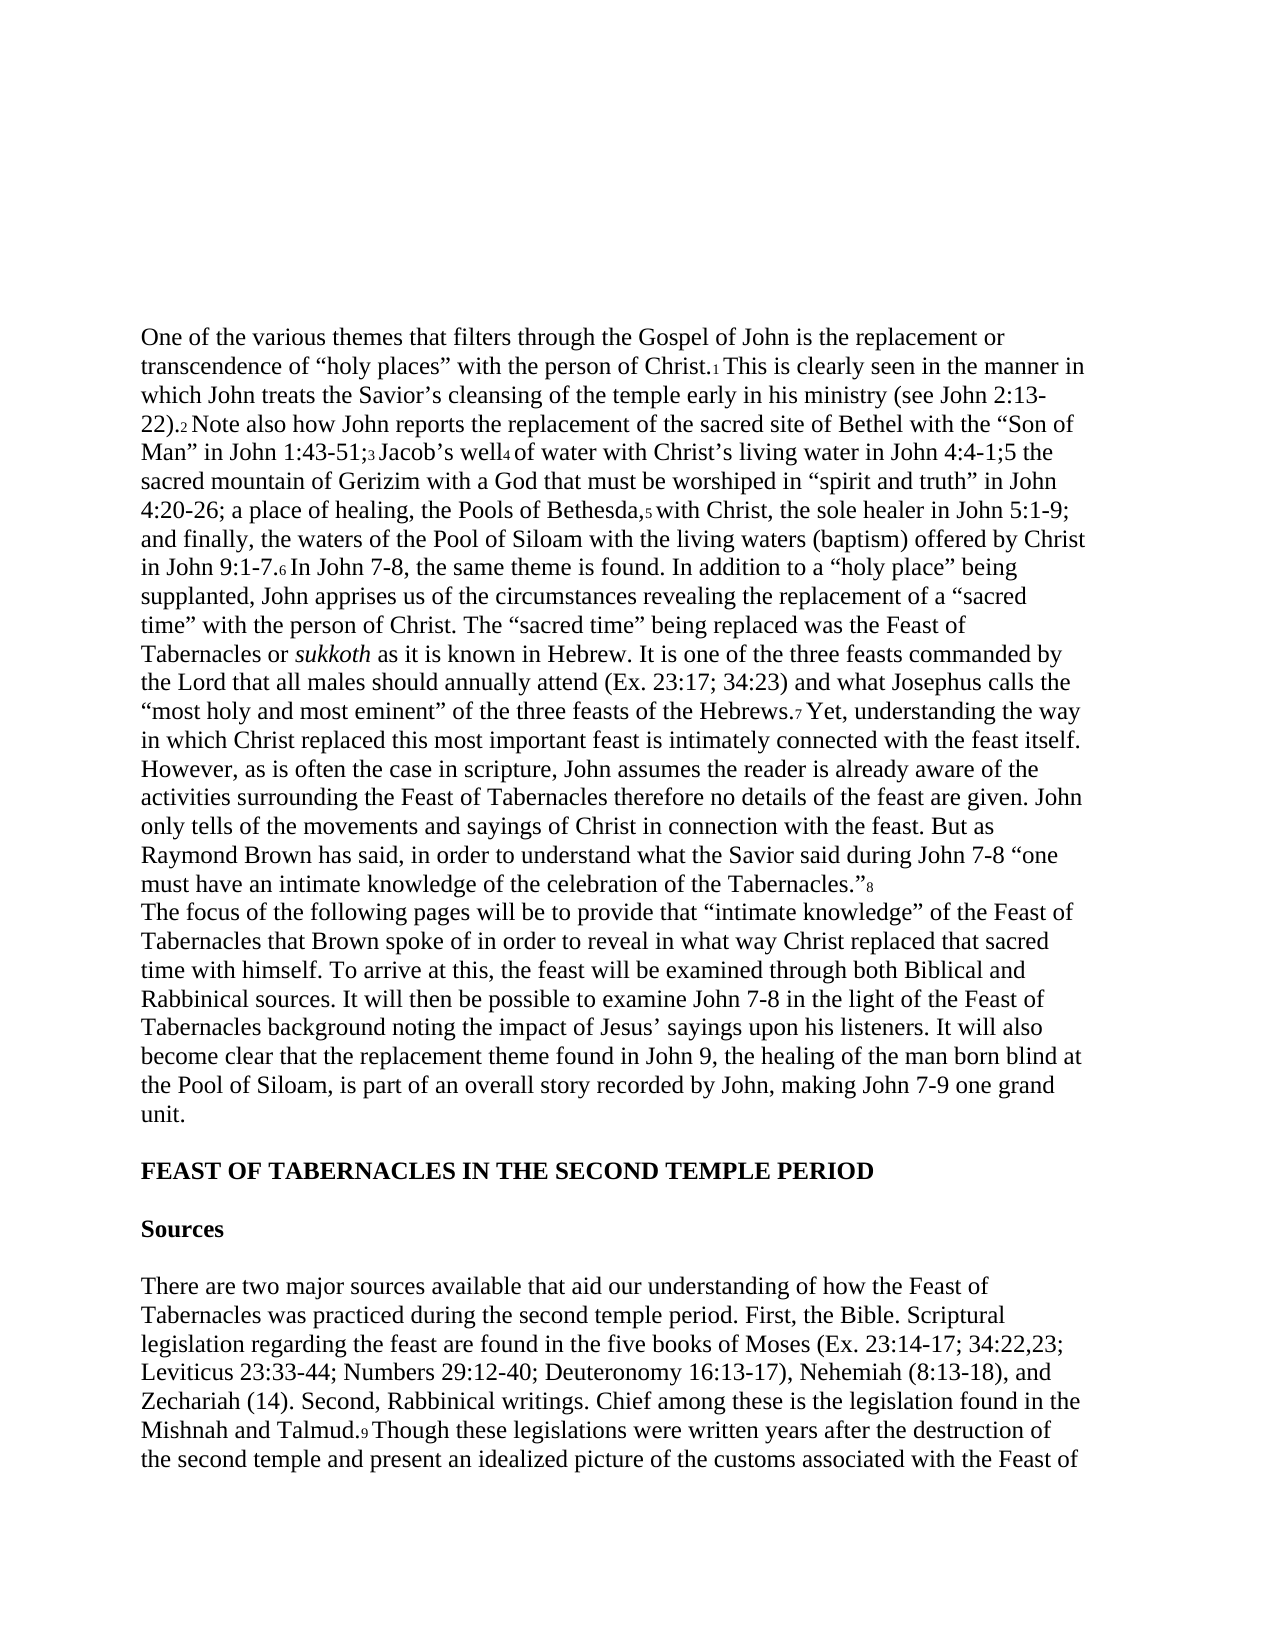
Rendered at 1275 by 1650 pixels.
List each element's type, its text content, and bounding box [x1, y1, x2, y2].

text One of the various themes that filters through the Gospel of John is the replacement or transcendence of “holy places” with the person of Christ.1 This is clearly seen in the manner in which John treats the Savior’s cleansing of the temple early in his ministry (see John 2:13-22).2 Note also how John reports the replacement of the sacred site of Bethel with the “Son of Man” in John 1:43-51;3 Jacob’s well4 of water with Christ’s living water in John 4:4-1;5 the sacred mountain of Gerizim with a God that must be worshiped in “spirit and truth” in John 4:20-26; a place of healing, the Pools of Bethesda,5 with Christ, the sole healer in John 5:1-9; and finally, the waters of the Pool of Siloam with the living waters (baptism) offered by Christ in John 9:1-7.6 In John 7-8, the same theme is found. In addition to a “holy place” being supplanted, John apprises us of the circumstances revealing the replacement of a “sacred time” with the person of Christ. The “sacred time” being replaced was the Feast of Tabernacles or sukkoth as it is known in Hebrew. It is one of the three feasts commanded by the Lord that all males should annually attend (Ex. 23:17; 34:23) and what Josephus calls the “most holy and most eminent” of the three feasts of the Hebrews.7 Yet, understanding the way in which Christ replaced this most important feast is intimately connected with the feast itself. However, as is often the case in scripture, John assumes the reader is already aware of the activities surrounding the Feast of Tabernacles therefore no details of the feast are given. John only tells of the movements and sayings of Christ in connection with the feast. But as Raymond Brown has said, in order to understand what the Savior said during John 7-8 “one must have an intimate knowledge of the celebration of the Tabernacles.”8 [141, 322, 1087, 897]
text Sources [141, 1214, 1087, 1242]
text The focus of the following pages will be to provide that “intimate knowledge” of the Feast of Tabernacles that Brown spoke of in order to reveal in what way Christ replaced that sacred time with himself. To arrive at this, the feast will be examined through both Biblical and Rabbinical sources. It will then be possible to examine John 7-8 in the light of the Feast of Tabernacles background noting the impact of Jesus’ sayings upon his listeners. It will also become clear that the replacement theme found in John 9, the healing of the man born blind at the Pool of Siloam, is part of an overall story recorded by John, making John 7-9 one grand unit. [141, 897, 1087, 1127]
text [141, 1271, 1087, 1472]
text FEAST OF TABERNACLES IN THE SECOND TEMPLE PERIOD [141, 1156, 1087, 1185]
